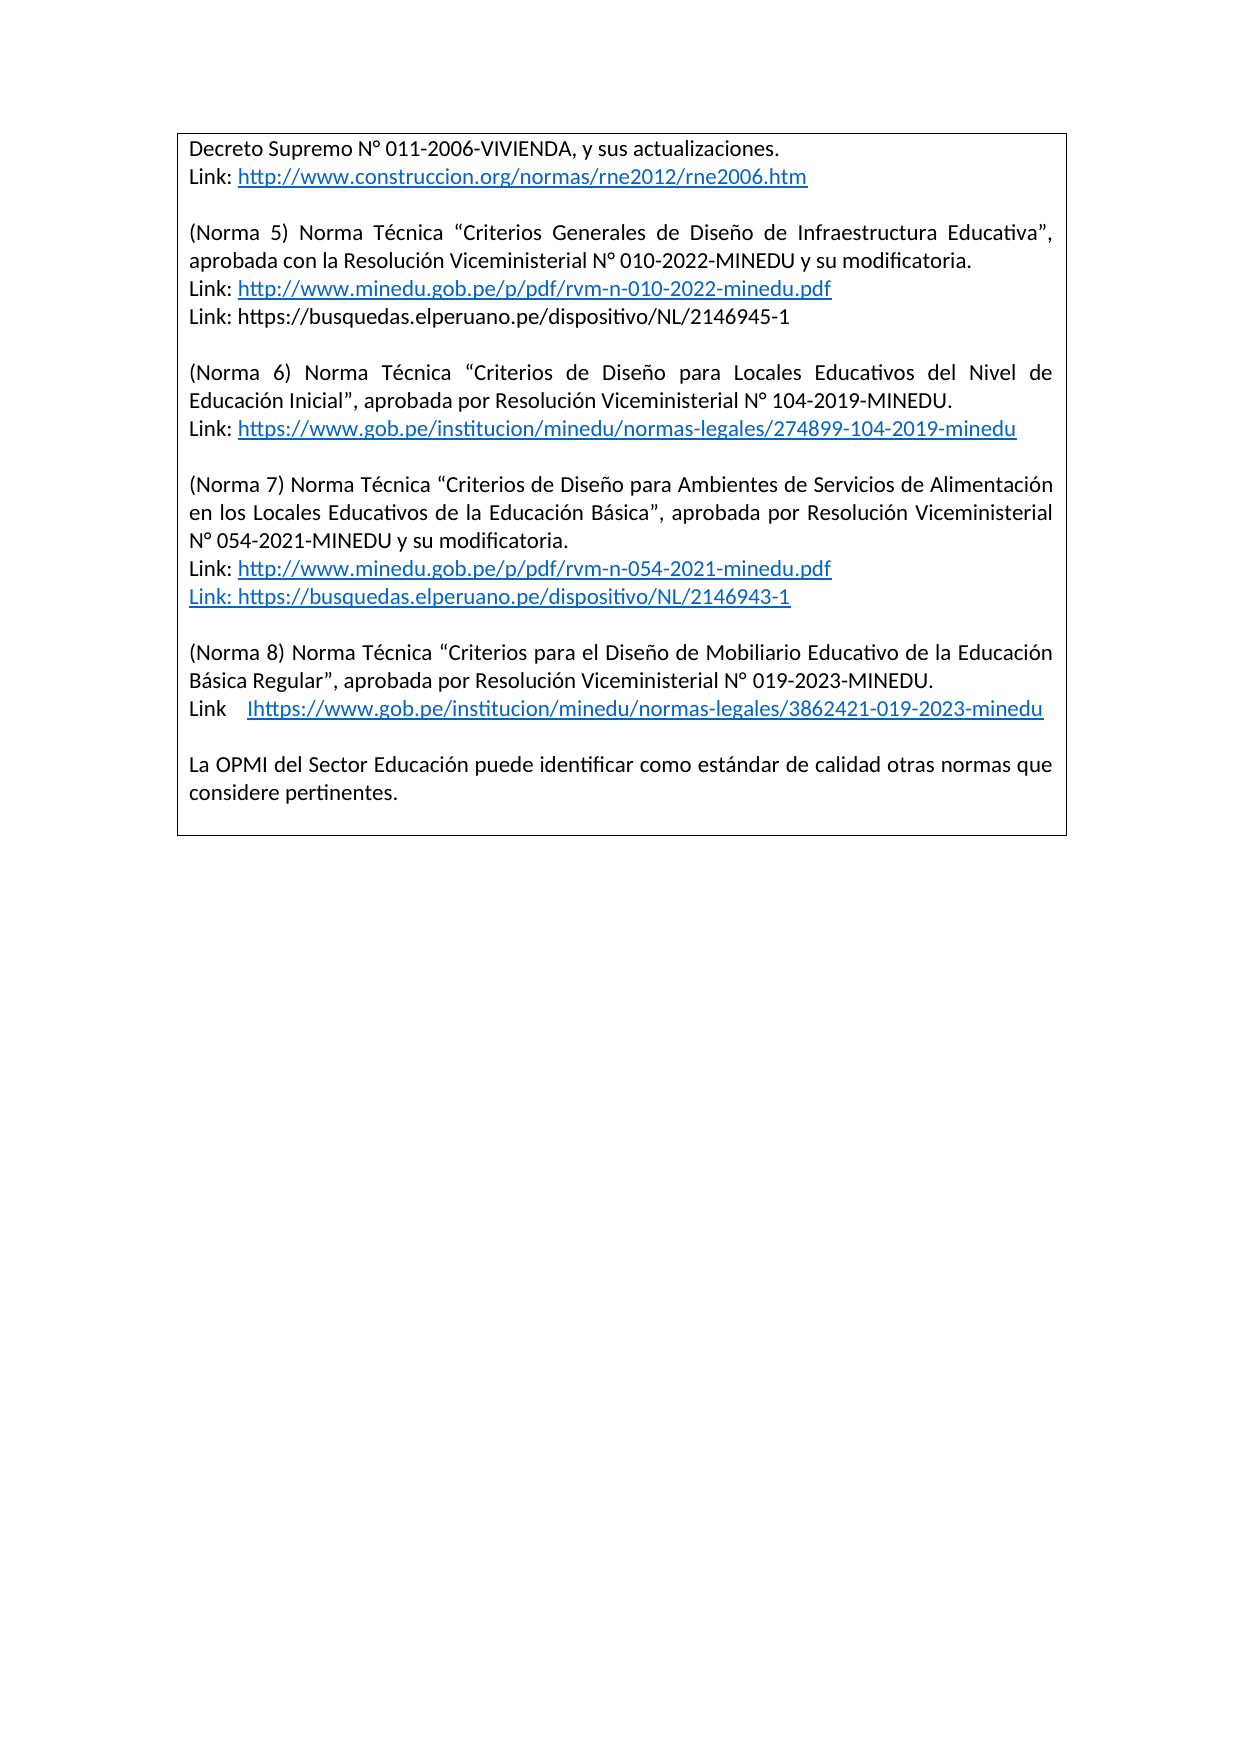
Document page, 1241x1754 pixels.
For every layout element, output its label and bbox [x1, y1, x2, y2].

table_cell [178, 134, 1066, 834]
